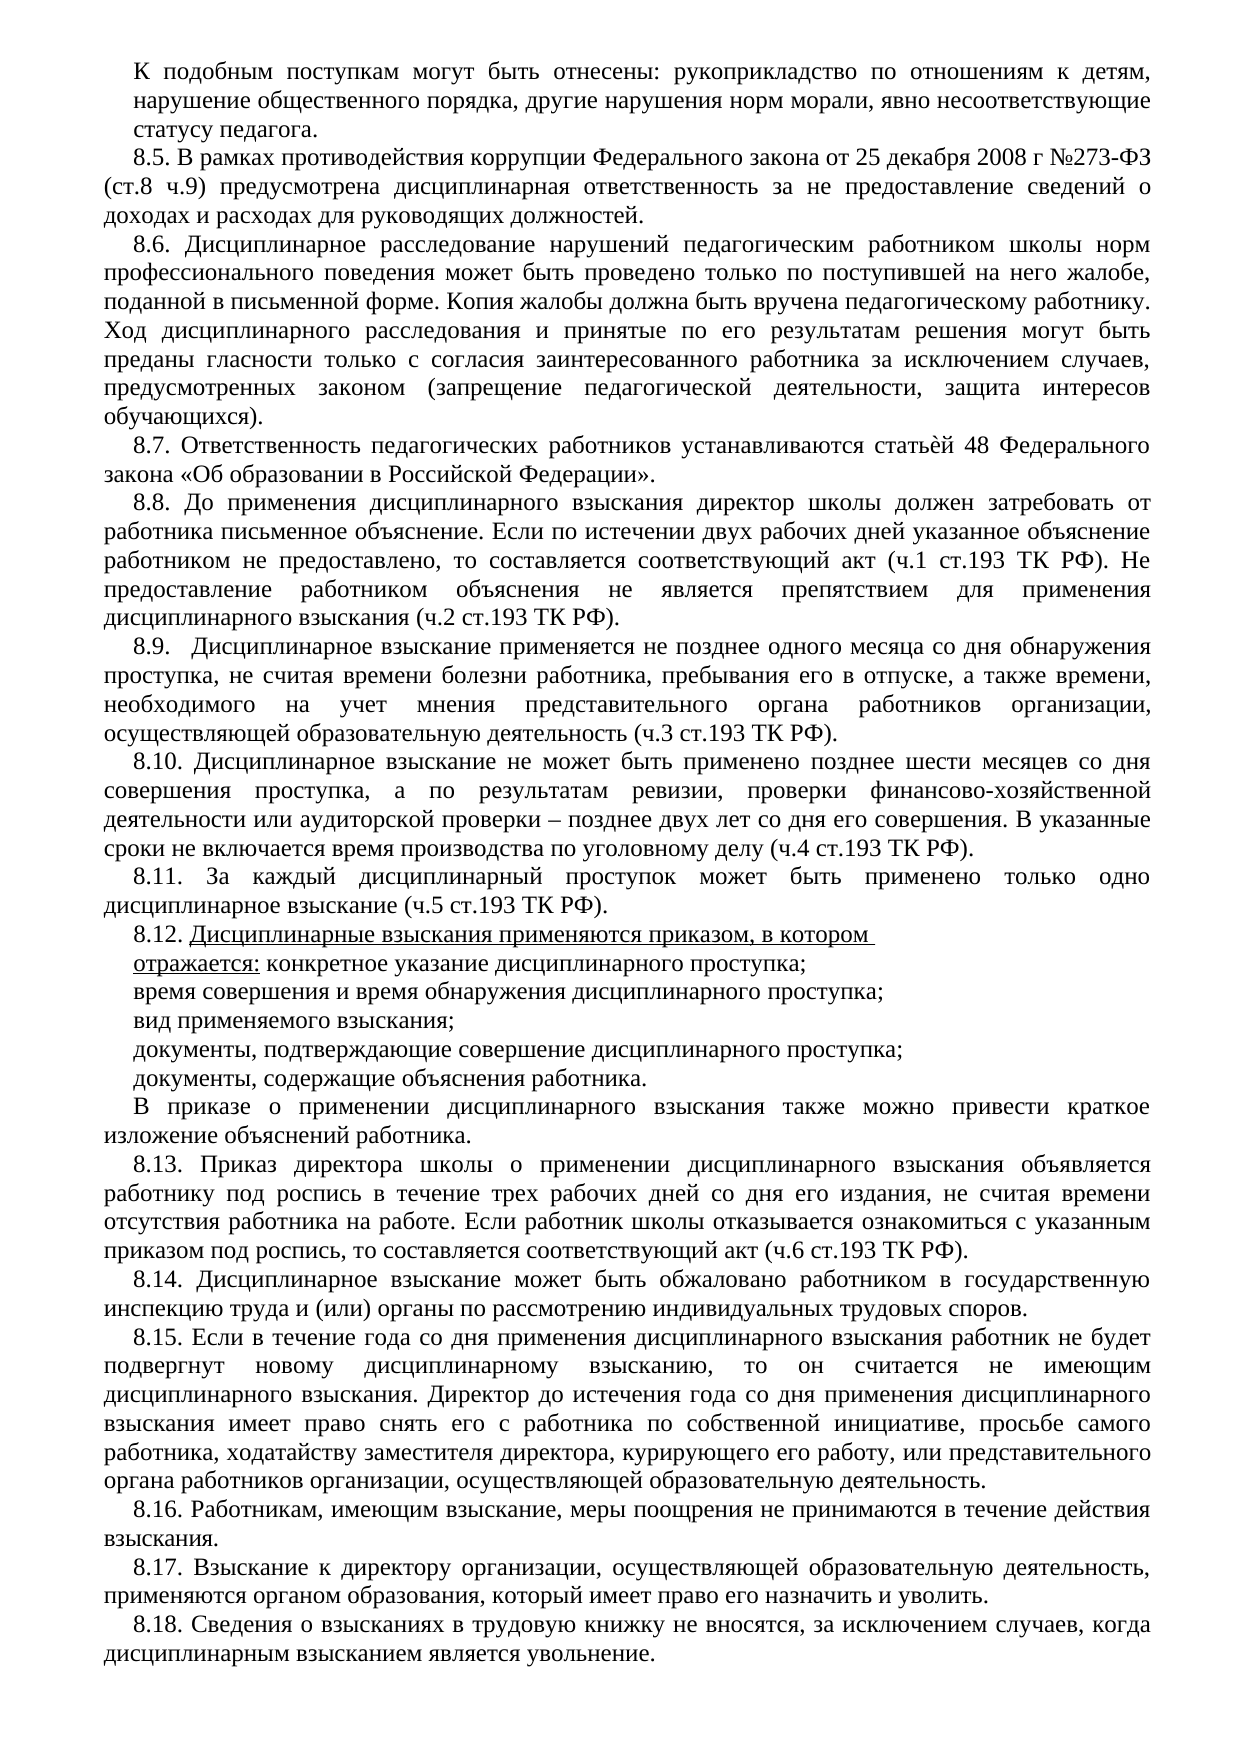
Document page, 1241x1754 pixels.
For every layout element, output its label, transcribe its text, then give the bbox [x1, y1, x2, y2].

text К подобным поступкам могут быть отнесены: рукоприкладство по отношениям к детям, нарушение общественного порядка, другие нарушения норм морали, явно несоответствующие статусу педагога. [133, 56, 1152, 142]
list Ответственность педагогических работников устанавливаются статьѐй 48 Федерального закона «Об образовании в Российской Федерации». [103, 430, 1151, 487]
list Взыскание к директору организации, осуществляющей образовательную деятельность, применяются органом образования, который имеет право его назначить и уволить. [103, 1552, 1151, 1609]
list Если в течение года со дня применения дисциплинарного взыскания работник не будет подвергнут новому дисциплинарному взысканию, то он считается не имеющим дисциплинарного взыскания. Директор до истечения года со дня применения дисциплинарного взыскания имеет право снять его с работника по собственной инициативе, просьбе самого работника, ходатайству заместителя директора, курирующего его работу, или представительного органа работников организации, осуществляющей образовательную деятельность. [103, 1322, 1152, 1494]
list В рамках противодействия коррупции Федерального закона от 25 декабря 2008 г №273-ФЗ (ст.8 ч.9) предусмотрена дисциплинарная ответственность за не предоставление сведений о доходах и расходах для руководящих должностей. [103, 142, 1152, 229]
text документы, подтверждающие совершение дисциплинарного проступка; документы, содержащие объяснения работника. [133, 1034, 1021, 1091]
list Приказ директора школы о применении дисциплинарного взыскания объявляется работнику под роспись в течение трех рабочих дней со дня его издания, не считая времени отсутствия работника на работе. Если работник школы отказывается ознакомиться с указанным приказом под роспись, то составляется соответствующий акт (ч.6 ст.193 ТК РФ). [103, 1149, 1152, 1264]
list Работникам, имеющим взыскание, меры поощрения не принимаются в течение действия взыскания. [103, 1494, 1151, 1552]
list Дисциплинарные взыскания применяются приказом, в котором отражается: конкретное указание дисциплинарного проступка; [133, 919, 1001, 976]
text В приказе о применении дисциплинарного взыскания также можно привести краткое изложение объяснений работника. [103, 1091, 1151, 1149]
list Дисциплинарное взыскание применяется не позднее одного месяца со дня обнаружения проступка, не считая времени болезни работника, пребывания его в отпуске, а также времени, необходимого на учет мнения представительного органа работников организации, осуществляющей образовательную деятельность (ч.3 ст.193 ТК РФ). [103, 631, 1152, 746]
text время совершения и время обнаружения дисциплинарного проступка; вид применяемого взыскания; [133, 976, 899, 1034]
list За каждый дисциплинарный проступок может быть применено только одно дисциплинарное взыскание (ч.5 ст.193 ТК РФ). [103, 861, 1151, 919]
list Дисциплинарное взыскание не может быть применено позднее шести месяцев со дня совершения проступка, а по результатам ревизии, проверки финансово-хозяйственной деятельности или аудиторской проверки – позднее двух лет со дня его совершения. В указанные сроки не включается время производства по уголовному делу (ч.4 ст.193 ТК РФ). [103, 746, 1152, 861]
list До применения дисциплинарного взыскания директор школы должен затребовать от работника письменное объяснение. Если по истечении двух рабочих дней указанное объяснение работником не предоставлено, то составляется соответствующий акт (ч.1 ст.193 ТК РФ). Не предоставление работником объяснения не является препятствием для применения дисциплинарного взыскания (ч.2 ст.193 ТК РФ). [103, 487, 1152, 631]
list Дисциплинарное расследование нарушений педагогическим работником школы норм профессионального поведения может быть проведено только по поступившей на него жалобе, поданной в письменной форме. Копия жалобы должна быть вручена педагогическому работнику. Ход дисциплинарного расследования и принятые по его результатам решения могут быть преданы гласности только с согласия заинтересованного работника за исключением случаев, предусмотренных законом (запрещение педагогической деятельности, защита интересов обучающихся). [103, 229, 1151, 430]
list Дисциплинарное взыскание может быть обжаловано работником в государственную инспекцию труда и (или) органы по рассмотрению индивидуальных трудовых споров. [103, 1264, 1151, 1322]
list Сведения о взысканиях в трудовую книжку не вносятся, за исключением случаев, когда дисциплинарным взысканием является увольнение. [103, 1609, 1152, 1667]
